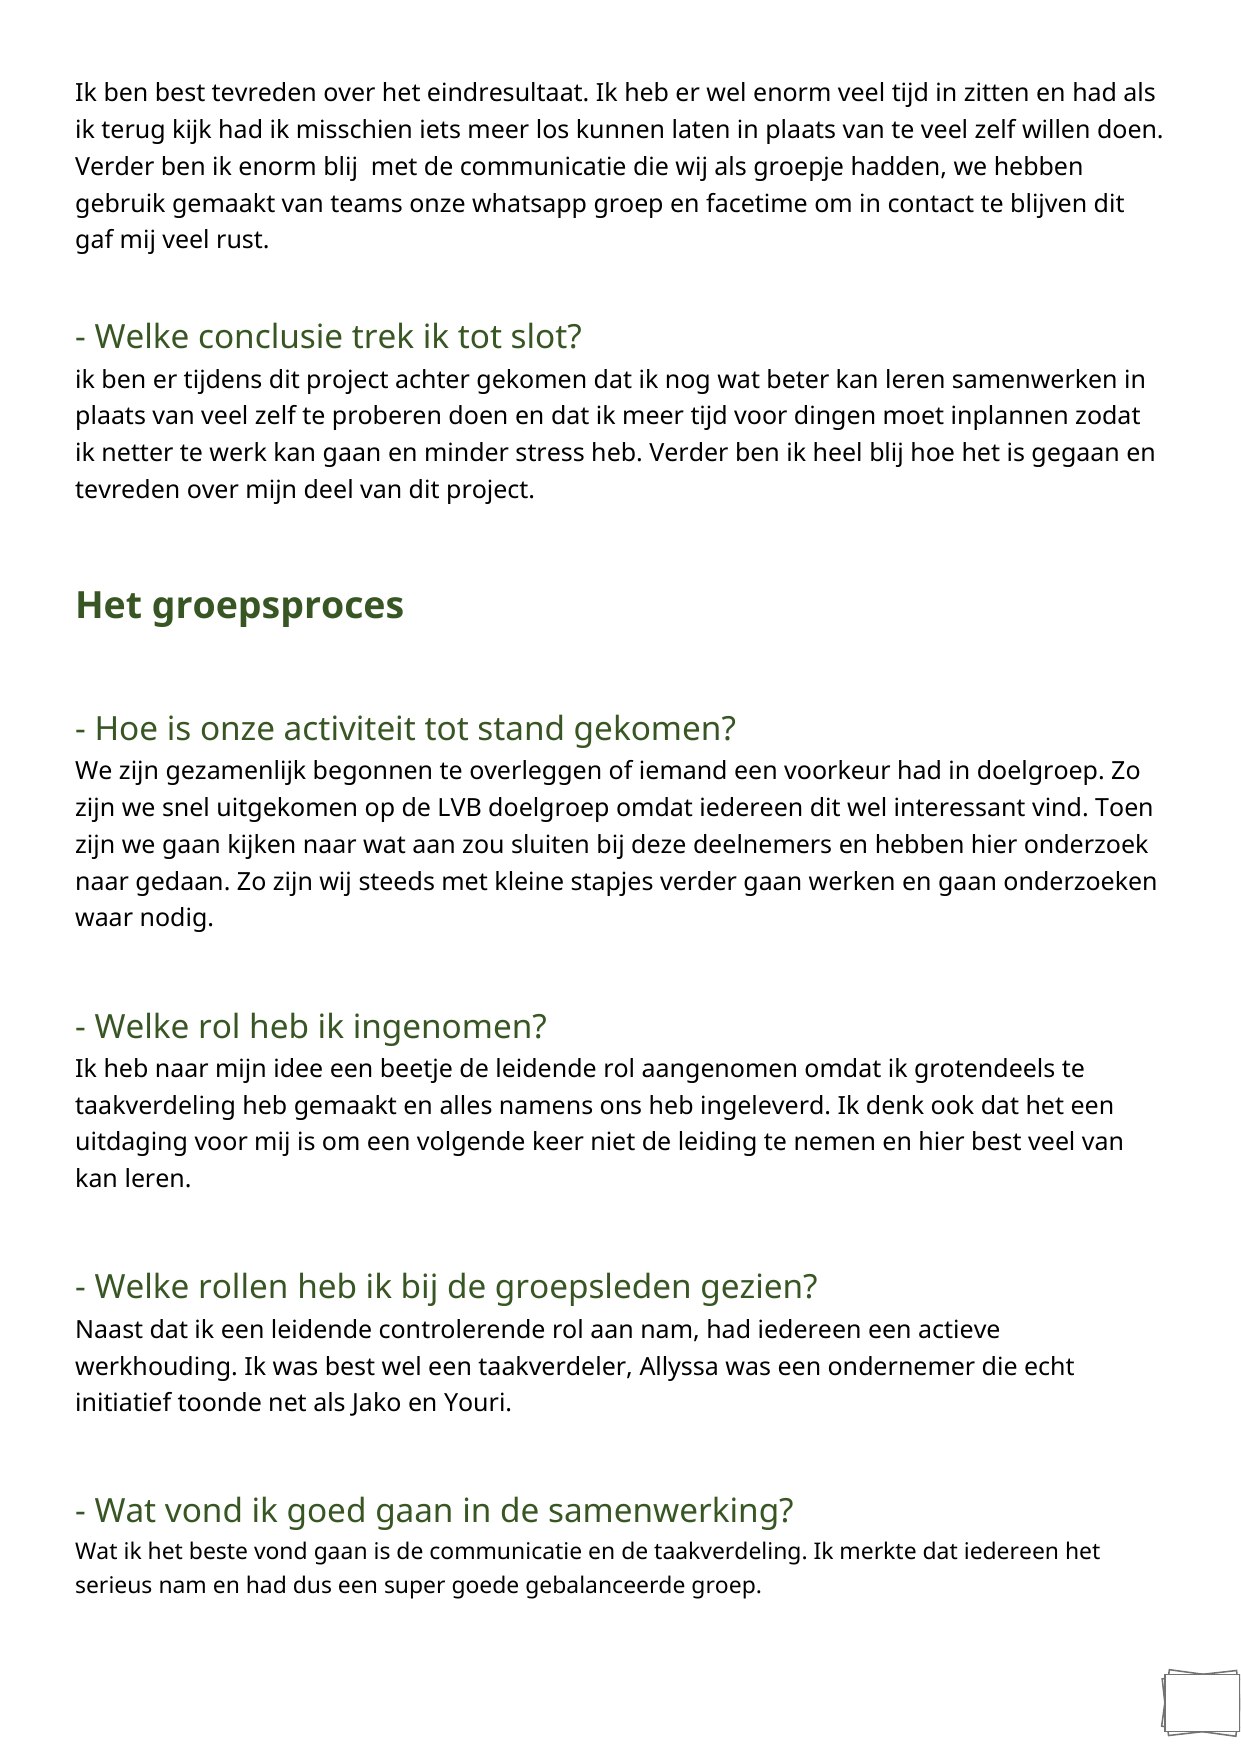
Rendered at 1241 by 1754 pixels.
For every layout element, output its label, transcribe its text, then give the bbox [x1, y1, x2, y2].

text Het groepsproces [75, 578, 1165, 629]
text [75, 75, 1165, 256]
text - Welke rol heb ik ingenomen? Ik heb naar mijn idee een beetje de leidende rol aangenomen omdat ik grotendeels te taakverdeling heb gemaakt en alles namens ons heb ingeleverd. Ik denk ook dat het een uitdaging voor mij is om een volgende keer niet de leiding te nemen en hier best veel van kan leren. [75, 953, 1165, 1195]
text - Wat vond ik goed gaan in de samenwerking? Wat ik het beste vond gaan is de communicatie en de taakverdeling. Ik merkte dat iedereen het serieus nam en had dus een super goede gebalanceerde groep. [75, 1438, 1165, 1600]
text - Welke conclusie trek ik tot slot? ik ben er tijdens dit project achter gekomen dat ik nog wat beter kan leren samenwerken in plaats van veel zelf te proberen doen en dat ik meer tijd voor dingen moet inplannen zodat ik netter te werk kan gaan en minder stress heb. Verder ben ik heel blij hoe het is gegaan en tevreden over mijn deel van dit project. [75, 276, 1165, 506]
text - Welke rollen heb ik bij de groepsleden gezien? Naast dat ik een leidende controlerende rol aan nam, had iedereen een actieve werkhouding. Ik was best wel een taakverdeler, Allyssa was een ondernemer die echt initiatief toonde net als Jako en Youri. [75, 1214, 1165, 1419]
text - Hoe is onze activiteit tot stand gekomen? We zijn gezamenlijk begonnen te overleggen of iemand een voorkeur had in doelgroep. Zo zijn we snel uitgekomen op de LVB doelgroep omdat iedereen dit wel interessant vind. Toen zijn we gaan kijken naar wat aan zou sluiten bij deze deelnemers en hebben hier onderzoek naar gedaan. Zo zijn wij steeds met kleine stapjes verder gaan werken en gaan onderzoeken waar nodig. [75, 650, 1165, 934]
